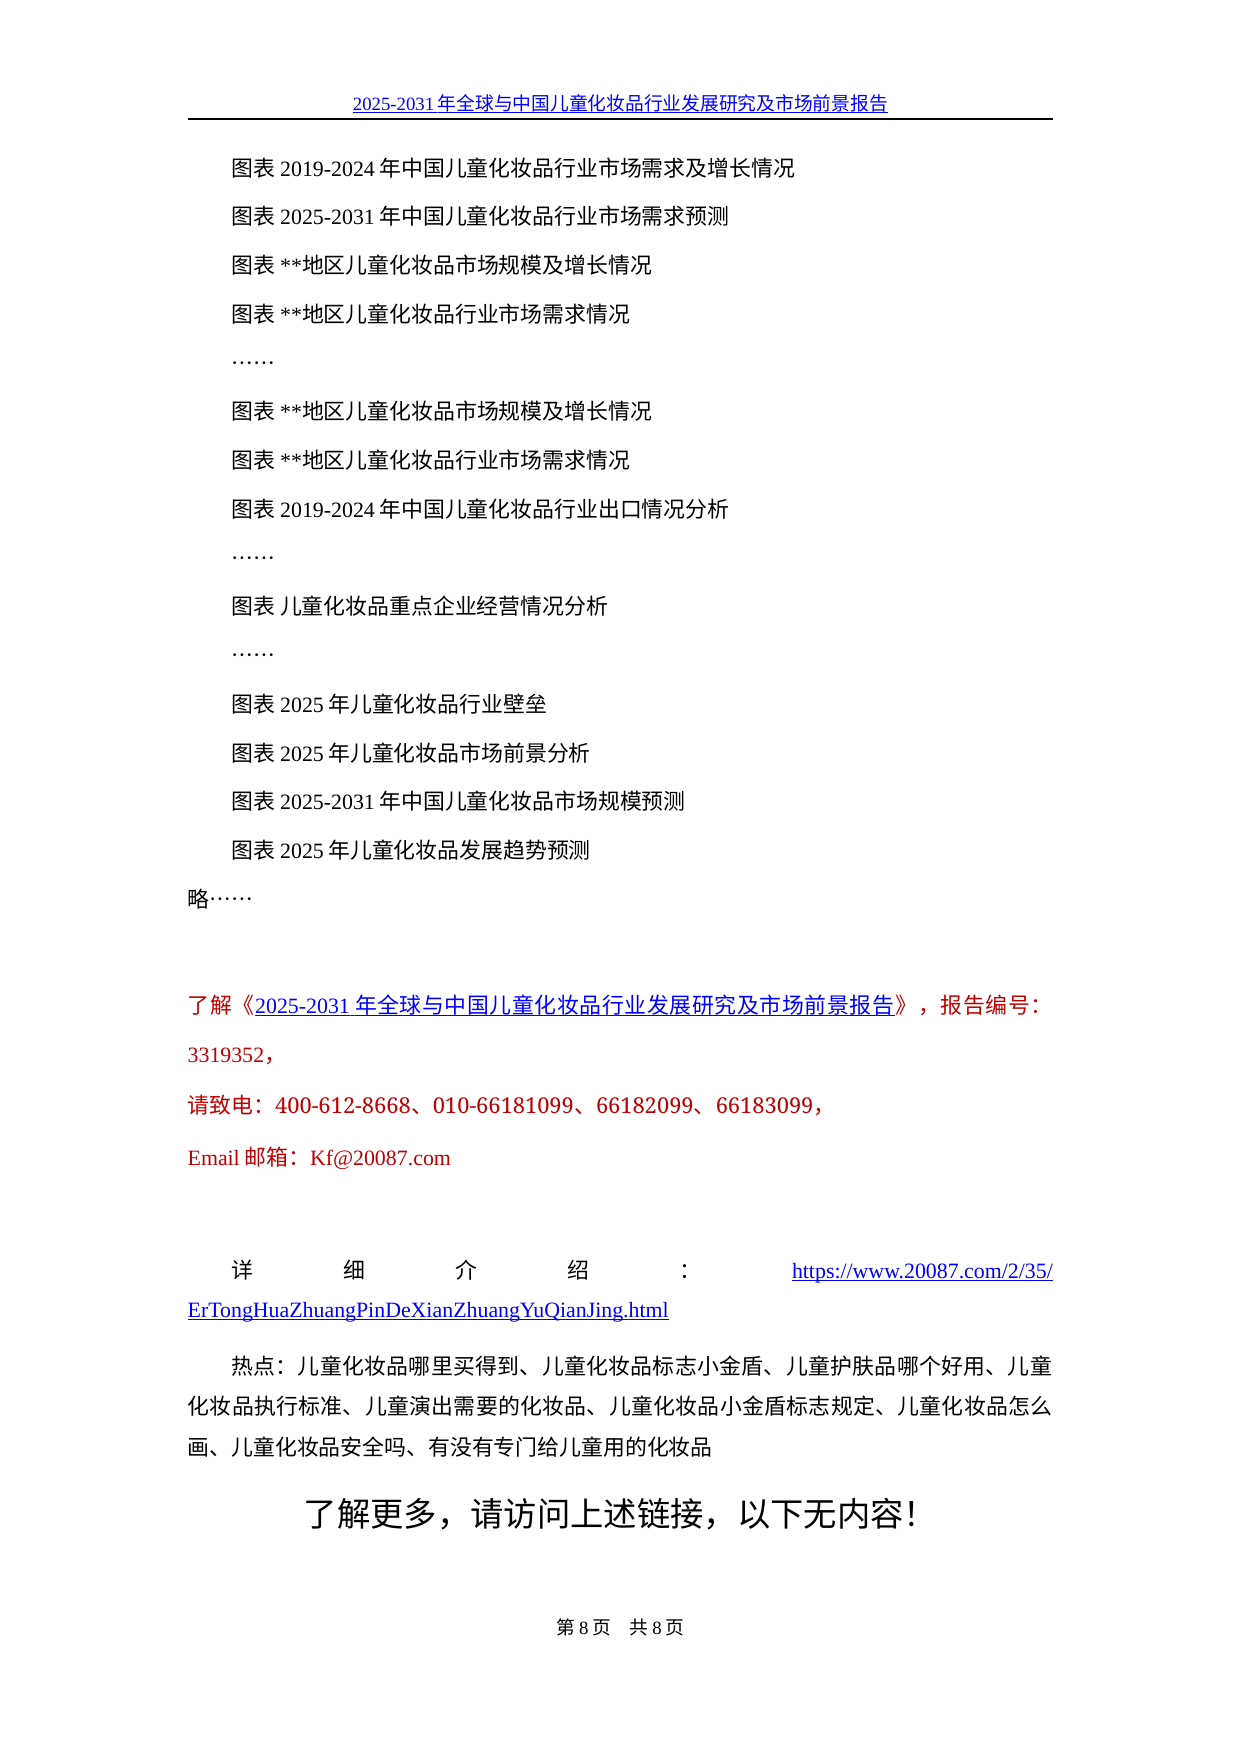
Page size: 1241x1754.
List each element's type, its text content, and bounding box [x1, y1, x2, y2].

text 了解《2025-2031年全球与中国儿童化妆品行业发展研究及市场前景报告》，报告编号：3319352， [187, 988, 1053, 1069]
text 详细介绍：https://www.20087.com/2/35/ErTongHuaZhuangPinDeXianZhuangYuQianJing.html [187, 1253, 1053, 1326]
text 热点：儿童化妆品哪里买得到、儿童化妆品标志小金盾、儿童护肤品哪个好用、儿童化妆品执行标准、儿童演出需要的化妆品、儿童化妆品小金盾标志规定、儿童化妆品怎么画、儿童化妆品安全吗、有没有专门给儿童用的化妆品 [187, 1348, 1053, 1462]
text Email邮箱：Kf@20087.com [187, 1140, 1053, 1172]
text 请致电：400-612-8668、010-66181099、66182099、66183099， [187, 1088, 1053, 1121]
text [187, 150, 1053, 914]
title 了解更多，请访问上述链接，以下无内容！ [187, 1479, 1053, 1544]
